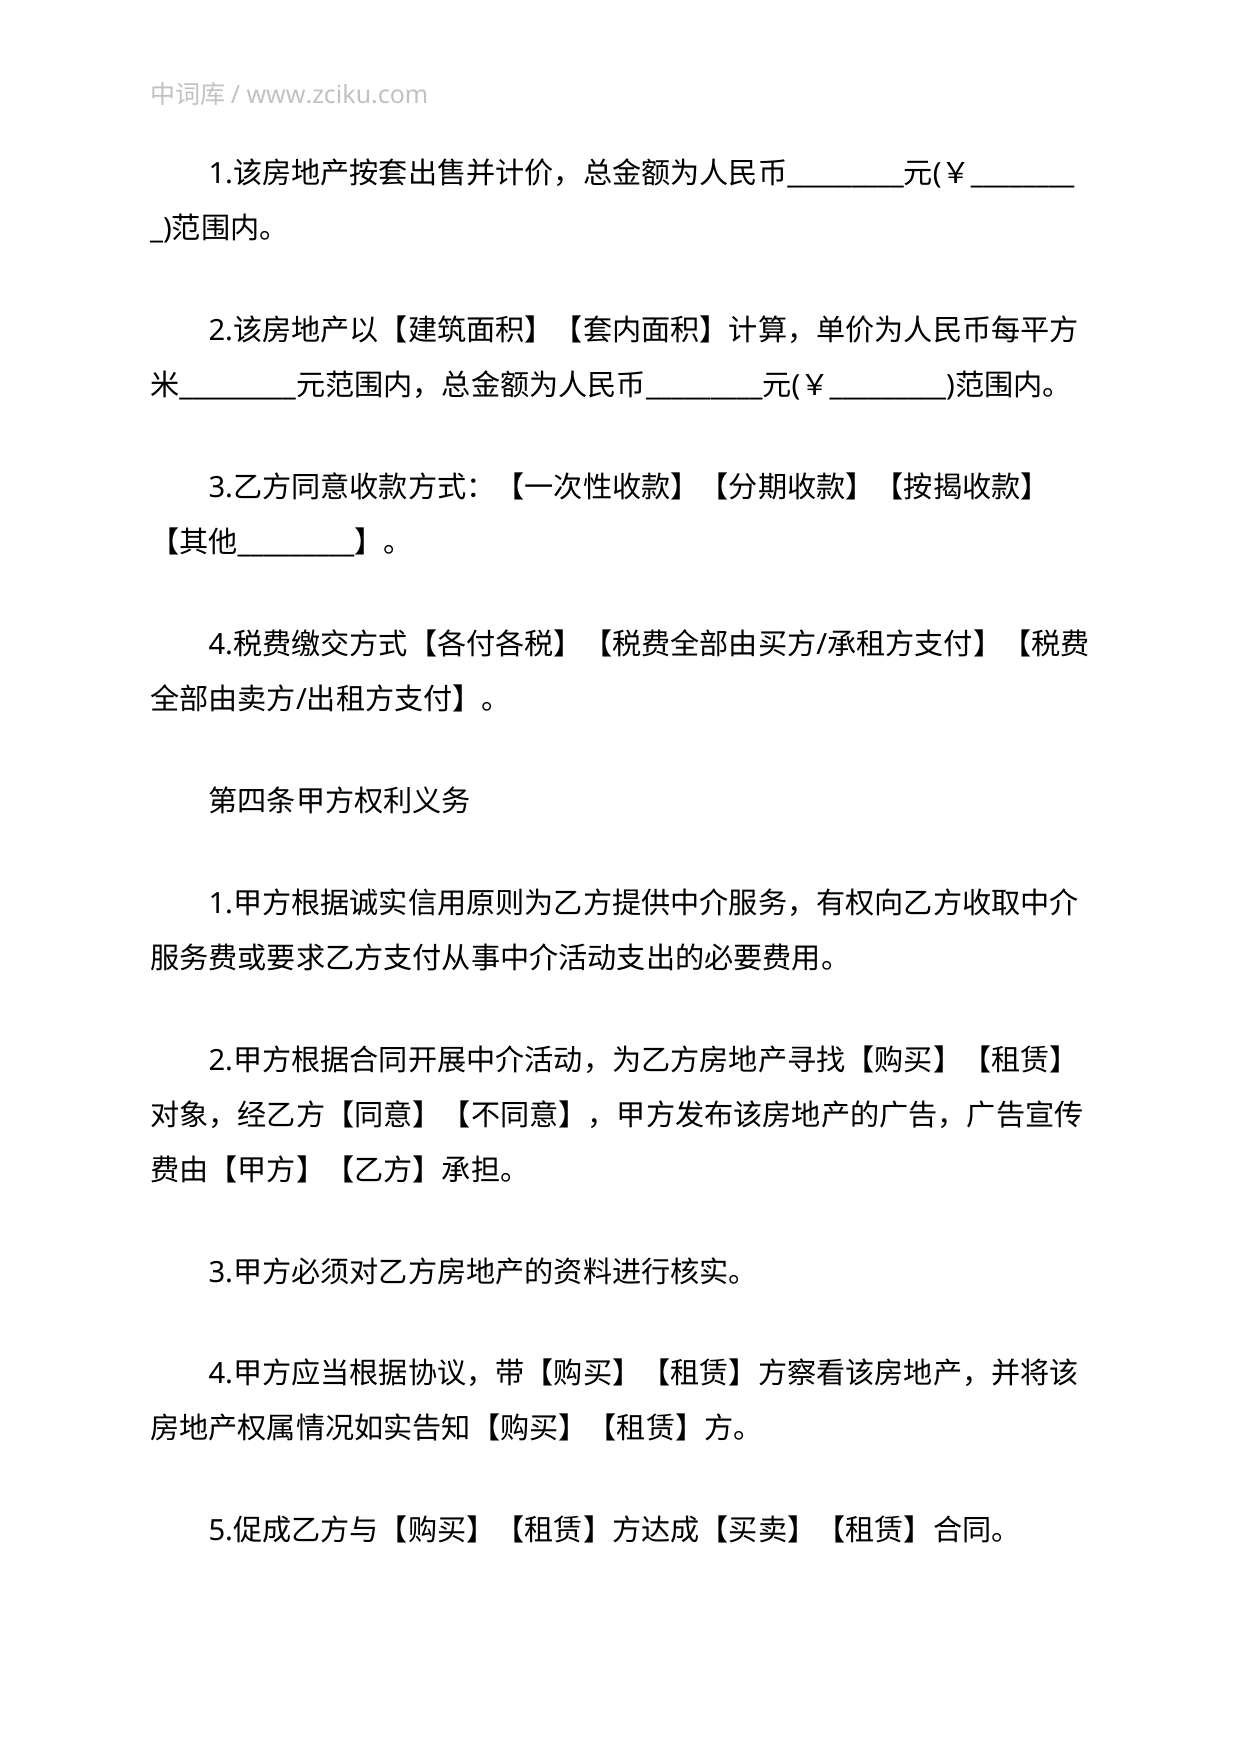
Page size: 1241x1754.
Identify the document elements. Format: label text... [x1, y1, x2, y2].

text 4.税费缴交方式【各付各税】【税费全部由买方/承租方支付】【税费全部由卖方/出租方支付】。 [150, 621, 1090, 718]
text 4.甲方应当根据协议，带【购买】【租赁】方察看该房地产，并将该房地产权属情况如实告知【购买】【租赁】方。 [150, 1350, 1090, 1447]
text 1.该房地产按套出售并计价，总金额为人民币_________元(￥_________)范围内。 [150, 150, 1090, 247]
text 3.甲方必须对乙方房地产的资料进行核实。 [150, 1248, 1090, 1291]
text 1.甲方根据诚实信用原则为乙方提供中介服务，有权向乙方收取中介服务费或要求乙方支付从事中介活动支出的必要费用。 [150, 880, 1090, 977]
text 第四条甲方权利义务 [150, 778, 1090, 820]
text 5.促成乙方与【购买】【租赁】方达成【买卖】【租赁】合同。 [150, 1507, 1090, 1549]
text 3.乙方同意收款方式：【一次性收款】【分期收款】【按揭收款】【其他_________】。 [150, 464, 1090, 561]
text 2.该房地产以【建筑面积】【套内面积】计算，单价为人民币每平方米_________元范围内，总金额为人民币_________元(￥_________)范围内。 [150, 307, 1090, 404]
text 2.甲方根据合同开展中介活动，为乙方房地产寻找【购买】【租赁】对象，经乙方【同意】【不同意】，甲方发布该房地产的广告，广告宣传费由【甲方】【乙方】承担。 [150, 1036, 1090, 1189]
